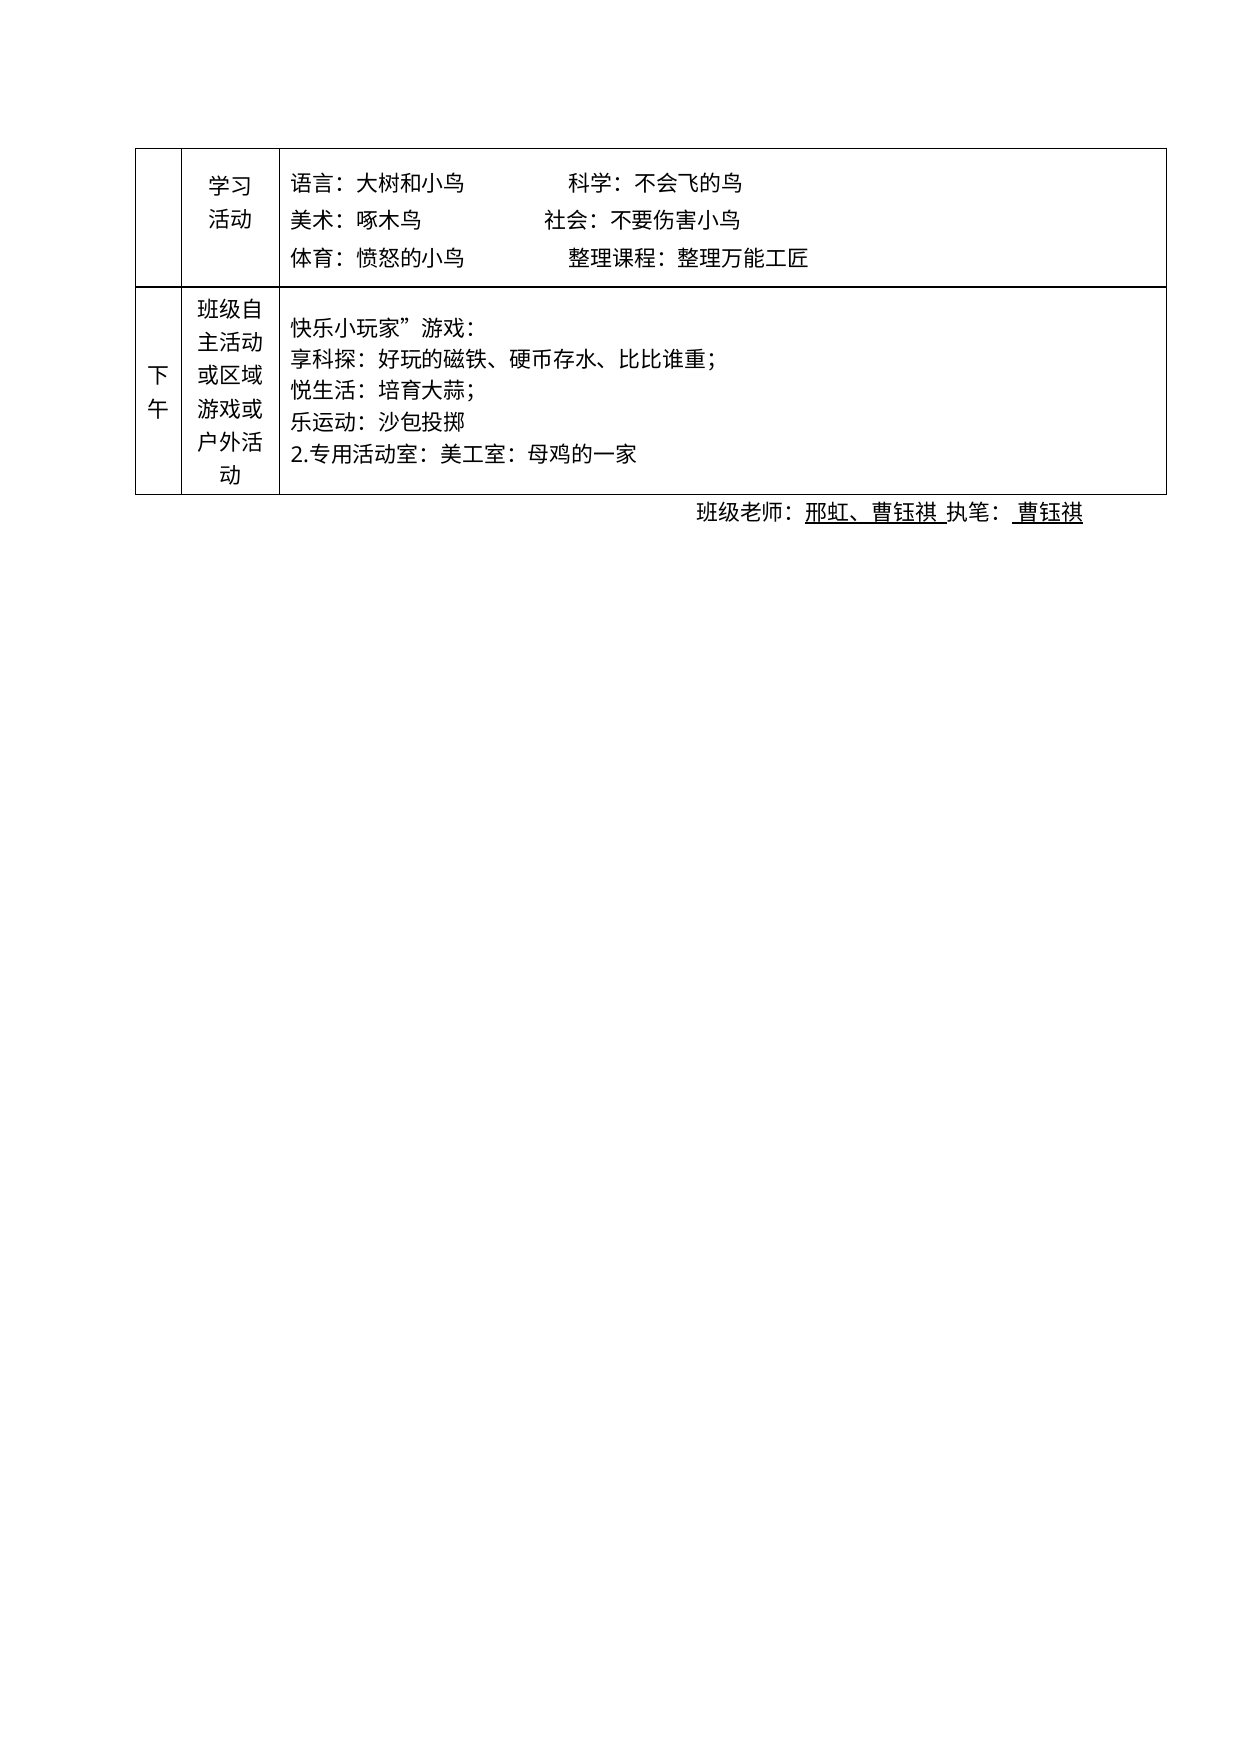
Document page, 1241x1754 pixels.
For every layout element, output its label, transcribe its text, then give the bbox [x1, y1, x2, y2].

table_cell 班级自主活动或区域游戏或户外活动 [182, 288, 279, 493]
table_cell 语言：大树和小鸟 科学：不会飞的鸟 美术：啄木鸟 社会：不要伤害小鸟 体育：愤怒的小鸟 整理课程：整理万能工匠 [280, 149, 1166, 286]
table_cell 快乐小玩家”游戏： 享科探：好玩的磁铁、硬币存水、比比谁重； 悦生活：培育大蒜； 乐运动：沙包投掷 2.专用活动室：美工室：母鸡的一家 [280, 288, 1166, 493]
table_cell 学习 活动 [182, 149, 279, 286]
text 班级老师：邢虹、曹钰祺 执笔： 曹钰祺 [136, 495, 1082, 527]
table_cell 下午 [136, 288, 181, 493]
